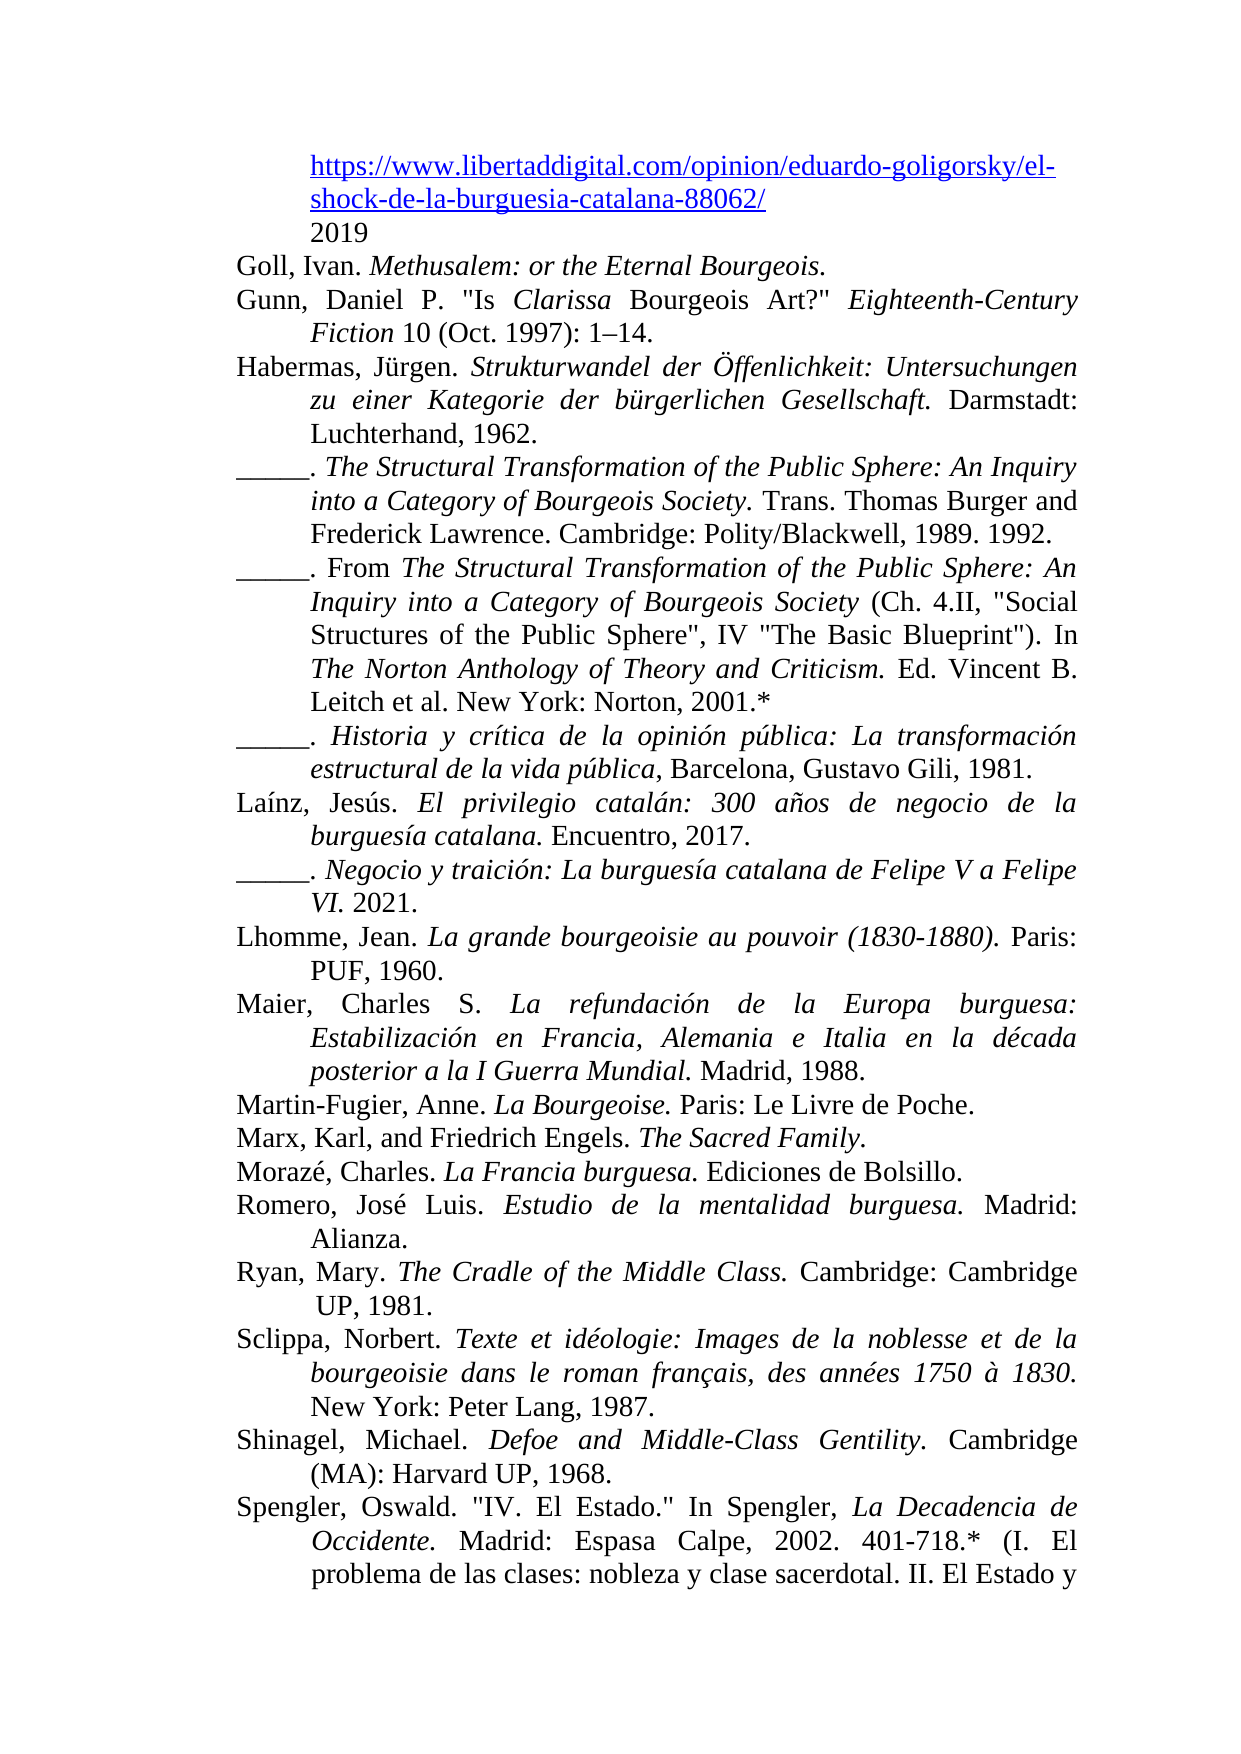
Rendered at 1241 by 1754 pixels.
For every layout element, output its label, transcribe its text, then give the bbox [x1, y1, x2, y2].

text _____. From The Structural Transformation of the Public Sphere: An Inquiry into a Category of Bourgeois Society (Ch. 4.II, "Social Structures of the Public Sphere", IV "The Basic Blueprint"). In The Norton Anthology of Theory and Criticism. Ed. Vincent B. Leitch et al. New York: Norton, 2001.* [236, 550, 1078, 718]
text Gunn, Daniel P. "Is Clarissa Bourgeois Art?" Eighteenth-Century Fiction 10 (Oct. 1997): 1–14. [236, 282, 1078, 349]
text _____. Negocio y traición: La burguesía catalana de Felipe V a Felipe VI. 2021. [236, 852, 1078, 919]
text Goll, Ivan. Methusalem: or the Eternal Bourgeois. [236, 248, 1078, 282]
text 2019 [236, 215, 1078, 248]
text Martin-Fugier, Anne. La Bourgeoise. Paris: Le Livre de Poche. [236, 1087, 1078, 1120]
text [236, 1489, 1078, 1590]
text _____. The Structural Transformation of the Public Sphere: An Inquiry into a Category of Bourgeois Society. Trans. Thomas Burger and Frederick Lawrence. Cambridge: Polity/Blackwell, 1989. 1992. [236, 449, 1078, 550]
text Sclippa, Norbert. Texte et idéologie: Images de la noblesse et de la bourgeoisie dans le roman français, des années 1750 à 1830. New York: Peter Lang, 1987. [236, 1322, 1078, 1422]
text _____. Historia y crítica de la opinión pública: La transformación estructural de la vida pública, Barcelona, Gustavo Gili, 1981. [236, 718, 1078, 785]
text Habermas, Jürgen. Strukturwandel der Öffenlichkeit: Untersuchungen zu einer Kategorie der bürgerlichen Gesellschaft. Darmstadt: Luchterhand, 1962. [236, 349, 1078, 449]
text Romero, José Luis. Estudio de la mentalidad burguesa. Madrid: Alianza. [236, 1187, 1078, 1254]
text Shinagel, Michael. Defoe and Middle-Class Gentility. Cambridge (MA): Harvard UP, 1968. [236, 1422, 1078, 1489]
text Morazé, Charles. La Francia burguesa. Ediciones de Bolsillo. [236, 1154, 1078, 1187]
text Marx, Karl, and Friedrich Engels. The Sacred Family. [236, 1120, 1078, 1154]
text https://www.libertaddigital.com/opinion/eduardo-goligorsky/el-shock-de-la-burguesia-catalana-88062/ [236, 148, 1078, 215]
text Ryan, Mary. The Cradle of the Middle Class. Cambridge: Cambridge UP, 1981. [236, 1254, 1078, 1322]
text Lhomme, Jean. La grande bourgeoisie au pouvoir (1830-1880). Paris: PUF, 1960. [236, 919, 1077, 986]
text Laínz, Jesús. El privilegio catalán: 300 años de negocio de la burguesía catalana. Encuentro, 2017. [236, 785, 1078, 852]
text Maier, Charles S. La refundación de la Europa burguesa: Estabilización en Francia, Alemania e Italia en la década posterior a la I Guerra Mundial. Madrid, 1988. [236, 986, 1078, 1087]
